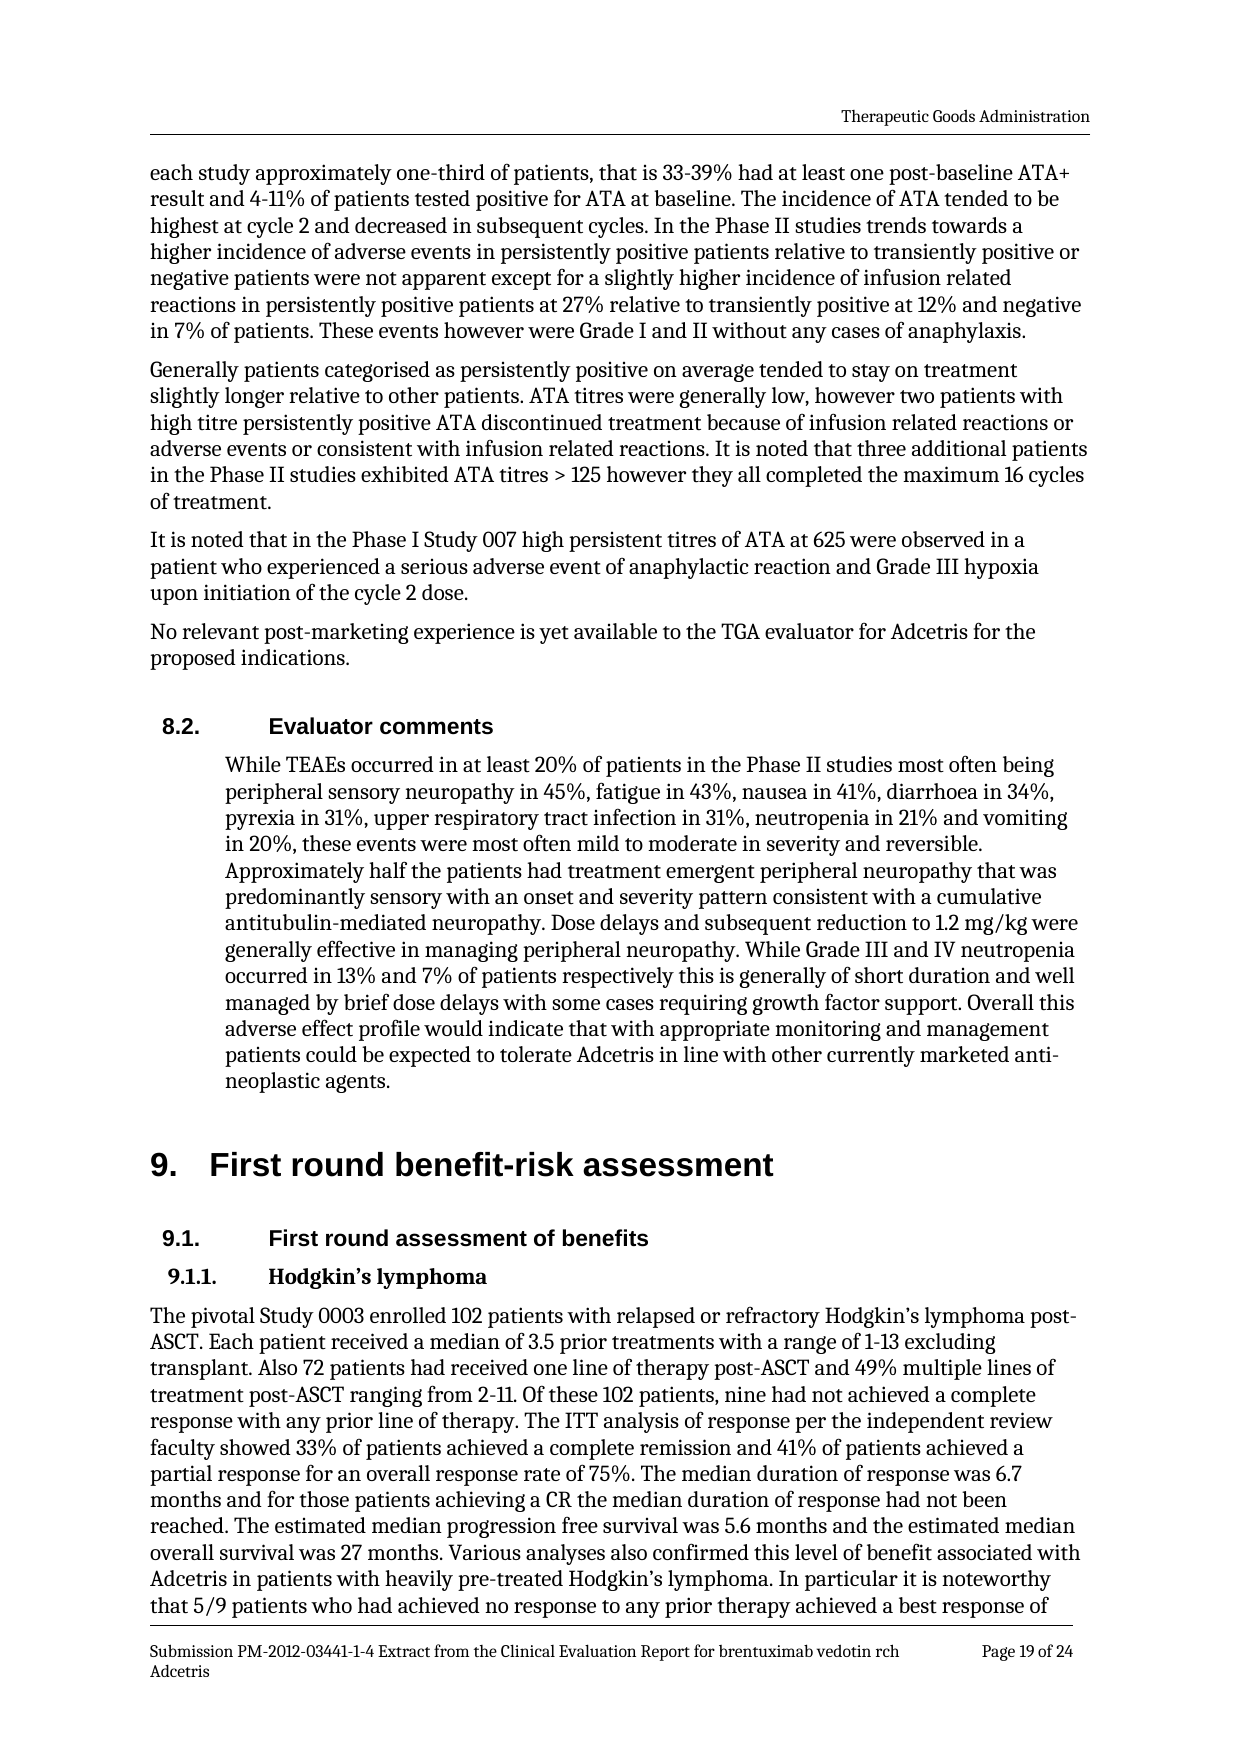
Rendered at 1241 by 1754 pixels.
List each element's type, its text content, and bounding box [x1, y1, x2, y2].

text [150, 160, 1090, 344]
subtitle Hodgkin’s lymphoma [168, 1264, 1090, 1290]
subtitle Evaluator comments [162, 713, 1090, 739]
text No relevant post-marketing experience is yet available to the TGA evaluator for Adcetris for the proposed indications. [150, 619, 1090, 672]
text Generally patients categorised as persistently positive on average tended to stay on treatment slightly longer relative to other patients. ATA titres were generally low, however two patients with high titre persistently positive ATA discontinued treatment because of infusion related reactions or adverse events or consistent with infusion related reactions. It is noted that three additional patients in the Phase II studies exhibited ATA titres > 125 however they all completed the maximum 16 cycles of treatment. [150, 357, 1090, 515]
subtitle First round benefit-risk assessment [150, 1145, 1090, 1183]
list While TEAEs occurred in at least 20% of patients in the Phase II studies most often being peripheral sensory neuropathy in 45%, fatigue in 43%, nausea in 41%, diarrhoea in 34%, pyrexia in 31%, upper respiratory tract infection in 31%, neutropenia in 21% and vomiting in 20%, these events were most often mild to moderate in severity and reversible. Approximately half the patients had treatment emergent peripheral neuropathy that was predominantly sensory with an onset and severity pattern consistent with a cumulative antitubulin-mediated neuropathy. Dose delays and subsequent reduction to 1.2 mg/kg were generally effective in managing peripheral neuropathy. While Grade III and IV neutropenia occurred in 13% and 7% of patients respectively this is generally of short duration and well managed by brief dose delays with some cases requiring growth factor support. Overall this adverse effect profile would indicate that with appropriate monitoring and management patients could be expected to tolerate Adcetris in line with other currently marketed anti-neoplastic agents. [225, 752, 1090, 1095]
subtitle First round assessment of benefits [162, 1225, 1090, 1251]
text It is noted that in the Phase I Study 007 high persistent titres of ATA at 625 were observed in a patient who experienced a serious adverse event of anaphylactic reaction and Grade III hypoxia upon initiation of the cycle 2 dose. [150, 527, 1090, 606]
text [150, 1302, 1090, 1619]
